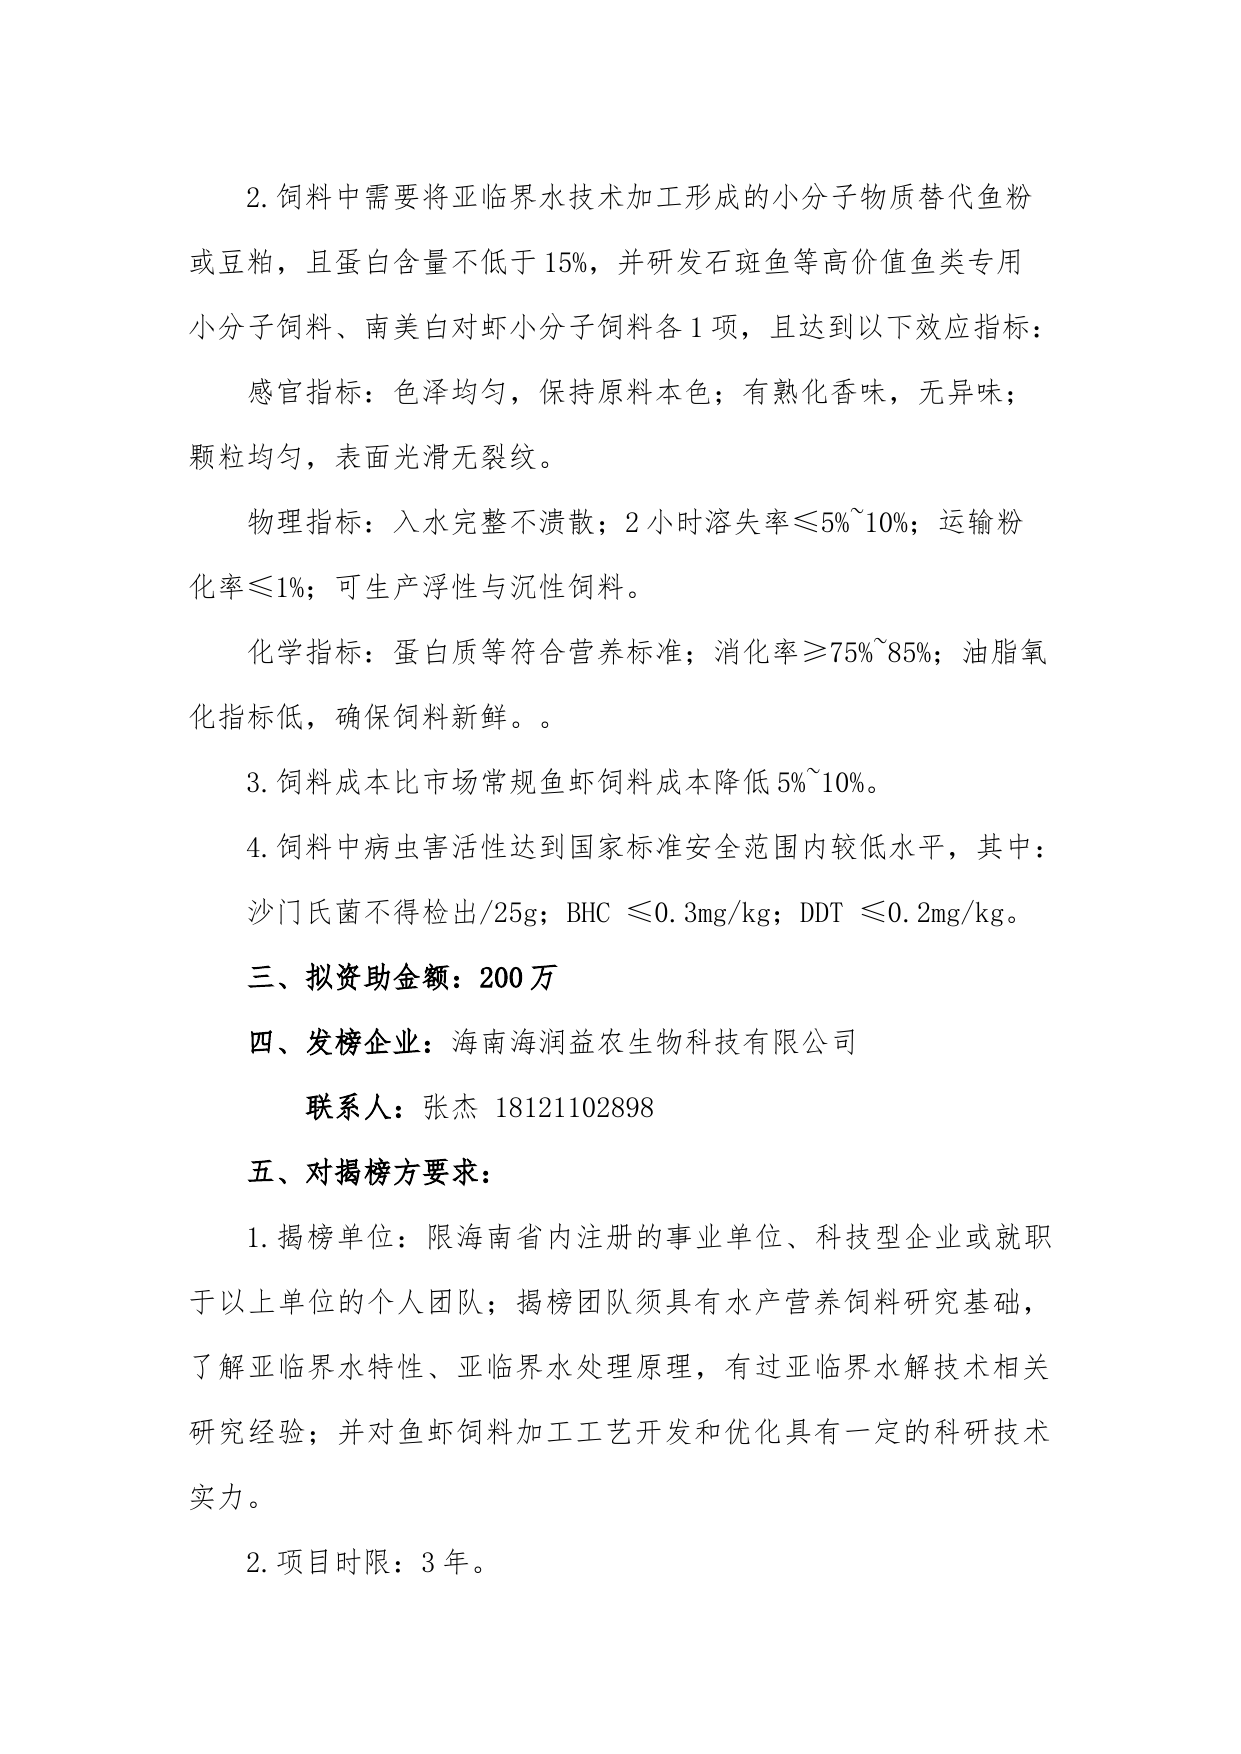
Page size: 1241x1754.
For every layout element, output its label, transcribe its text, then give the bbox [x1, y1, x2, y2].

text 感官指标：色泽均匀，保持原料本色；有熟化香味，无异味；颗粒均匀，表面光滑无裂纹。 [187, 357, 1053, 487]
text 2.饲料中需要将亚临界水技术加工形成的小分子物质替代鱼粉或豆粕，且蛋白含量不低于15%，并研发石斑鱼等高价值鱼类专用小分子饲料、南美白对虾小分子饲料各1项，且达到以下效应指标： [187, 162, 1053, 357]
text 3.饲料成本比市场常规鱼虾饲料成本降低5%~10%。 [187, 747, 1053, 812]
text 三、拟资助金额：200万 [187, 942, 1053, 1007]
text 四、发榜企业：海南海润益农生物科技有限公司 [187, 1007, 1053, 1072]
text 沙门氏菌不得检出/25g；BHC ≤0.3mg/kg；DDT ≤0.2mg/kg。 [187, 877, 1053, 942]
text 2.项目时限：3年。 [187, 1527, 1053, 1592]
text 化学指标：蛋白质等符合营养标准；消化率≥75%~85%；油脂氧化指标低，确保饲料新鲜。。 [187, 617, 1053, 747]
text 1.揭榜单位：限海南省内注册的事业单位、科技型企业或就职于以上单位的个人团队；揭榜团队须具有水产营养饲料研究基础，了解亚临界水特性、亚临界水处理原理，有过亚临界水解技术相关研究经验；并对鱼虾饲料加工工艺开发和优化具有一定的科研技术实力。 [187, 1202, 1053, 1527]
text 联系人：张杰 18121102898 [187, 1072, 1053, 1137]
text 五、对揭榜方要求： [187, 1137, 1053, 1202]
text 4.饲料中病虫害活性达到国家标准安全范围内较低水平，其中： [187, 812, 1053, 877]
text 物理指标：入水完整不溃散；2小时溶失率≤5%~10%；运输粉化率≤1%；可生产浮性与沉性饲料。 [187, 487, 1053, 617]
